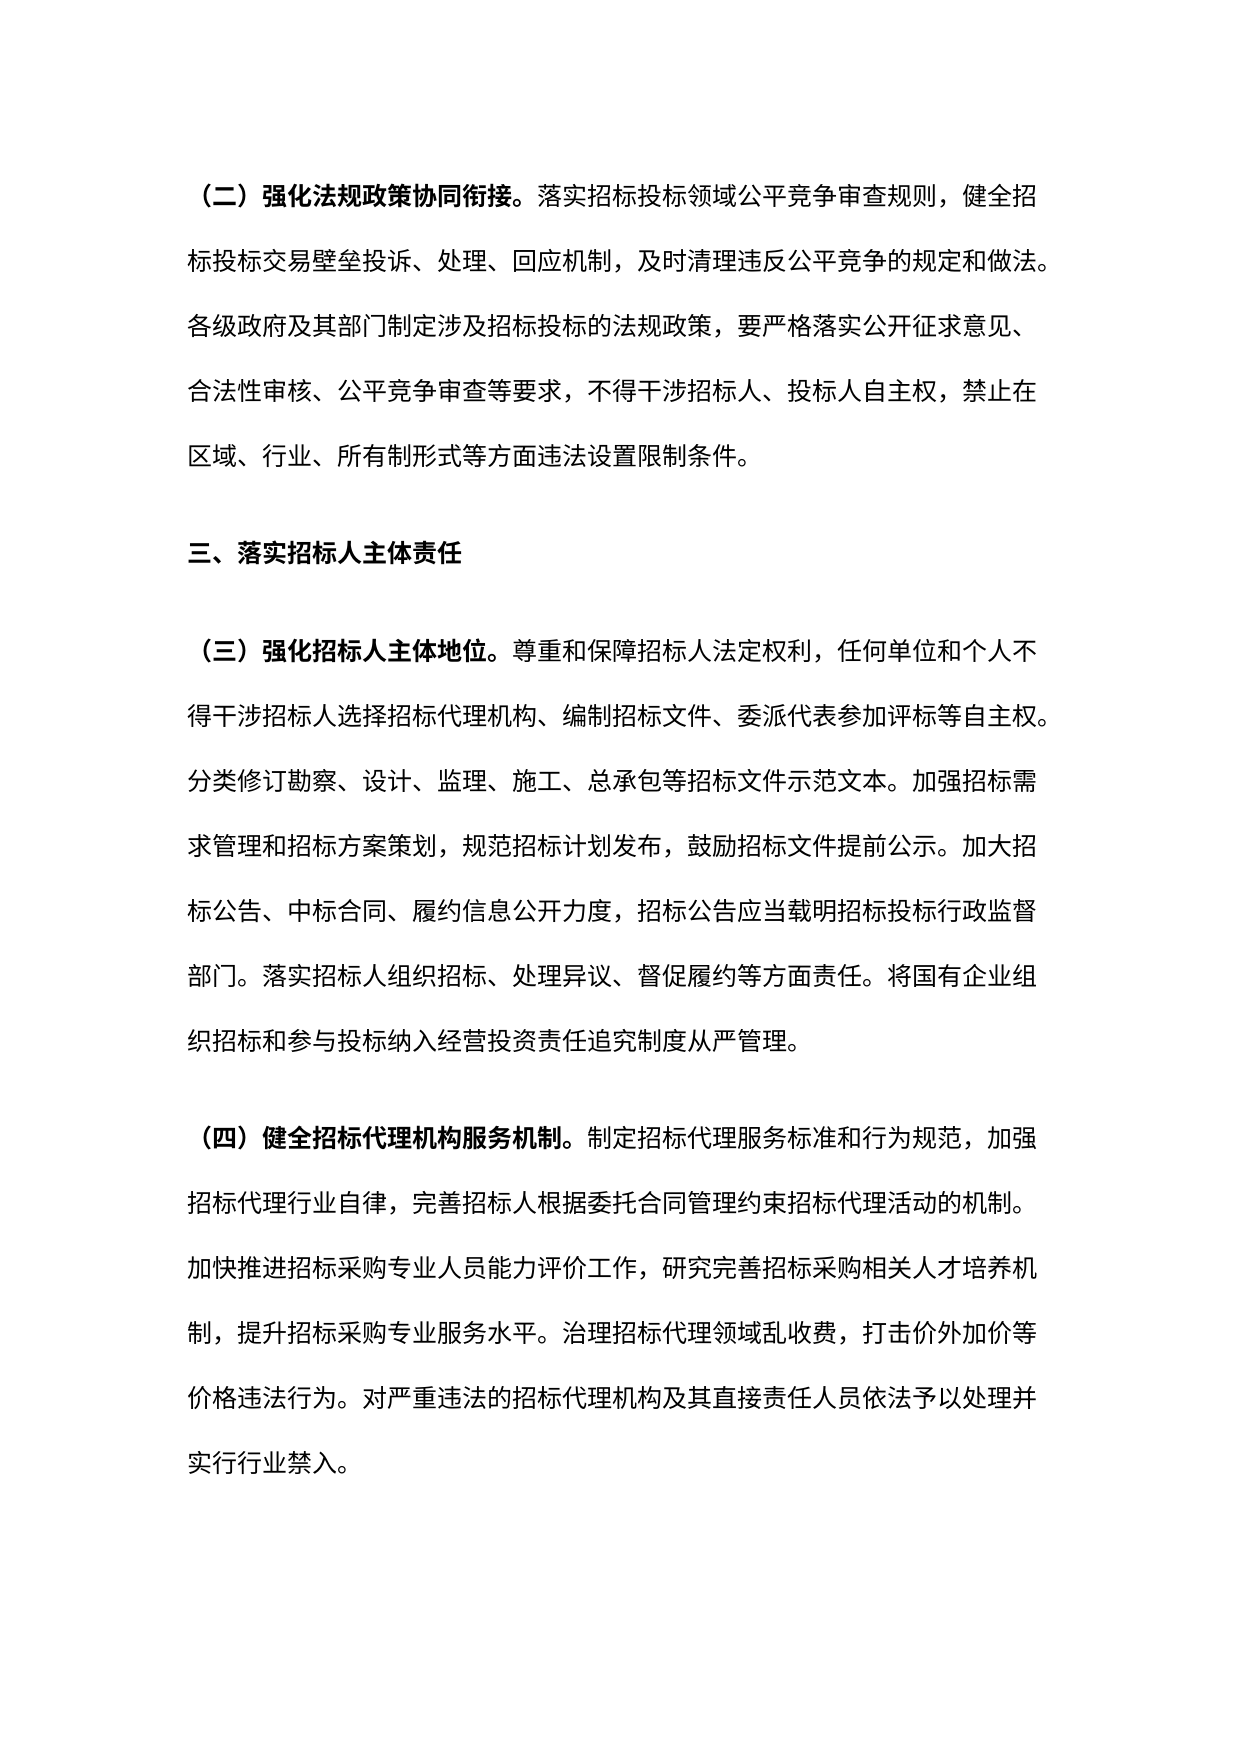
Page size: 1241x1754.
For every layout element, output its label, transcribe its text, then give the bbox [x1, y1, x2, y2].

text （三）强化招标人主体地位。尊重和保障招标人法定权利，任何单位和个人不得干涉招标人选择招标代理机构、编制招标文件、委派代表参加评标等自主权。分类修订勘察、设计、监理、施工、总承包等招标文件示范文本。加强招标需求管理和招标方案策划，规范招标计划发布，鼓励招标文件提前公示。加大招标公告、中标合同、履约信息公开力度，招标公告应当载明招标投标行政监督部门。落实招标人组织招标、处理异议、督促履约等方面责任。将国有企业组织招标和参与投标纳入经营投资责任追究制度从严管理。 [187, 617, 1053, 1072]
text （二）强化法规政策协同衔接。落实招标投标领域公平竞争审查规则，健全招标投标交易壁垒投诉、处理、回应机制，及时清理违反公平竞争的规定和做法。各级政府及其部门制定涉及招标投标的法规政策，要严格落实公开征求意见、合法性审核、公平竞争审查等要求，不得干涉招标人、投标人自主权，禁止在区域、行业、所有制形式等方面违法设置限制条件。 [187, 162, 1053, 487]
text （四）健全招标代理机构服务机制。制定招标代理服务标准和行为规范，加强招标代理行业自律，完善招标人根据委托合同管理约束招标代理活动的机制。加快推进招标采购专业人员能力评价工作，研究完善招标采购相关人才培养机制，提升招标采购专业服务水平。治理招标代理领域乱收费，打击价外加价等价格违法行为。对严重违法的招标代理机构及其直接责任人员依法予以处理并实行行业禁入。 [187, 1104, 1053, 1494]
text 三、落实招标人主体责任 [187, 519, 1053, 584]
